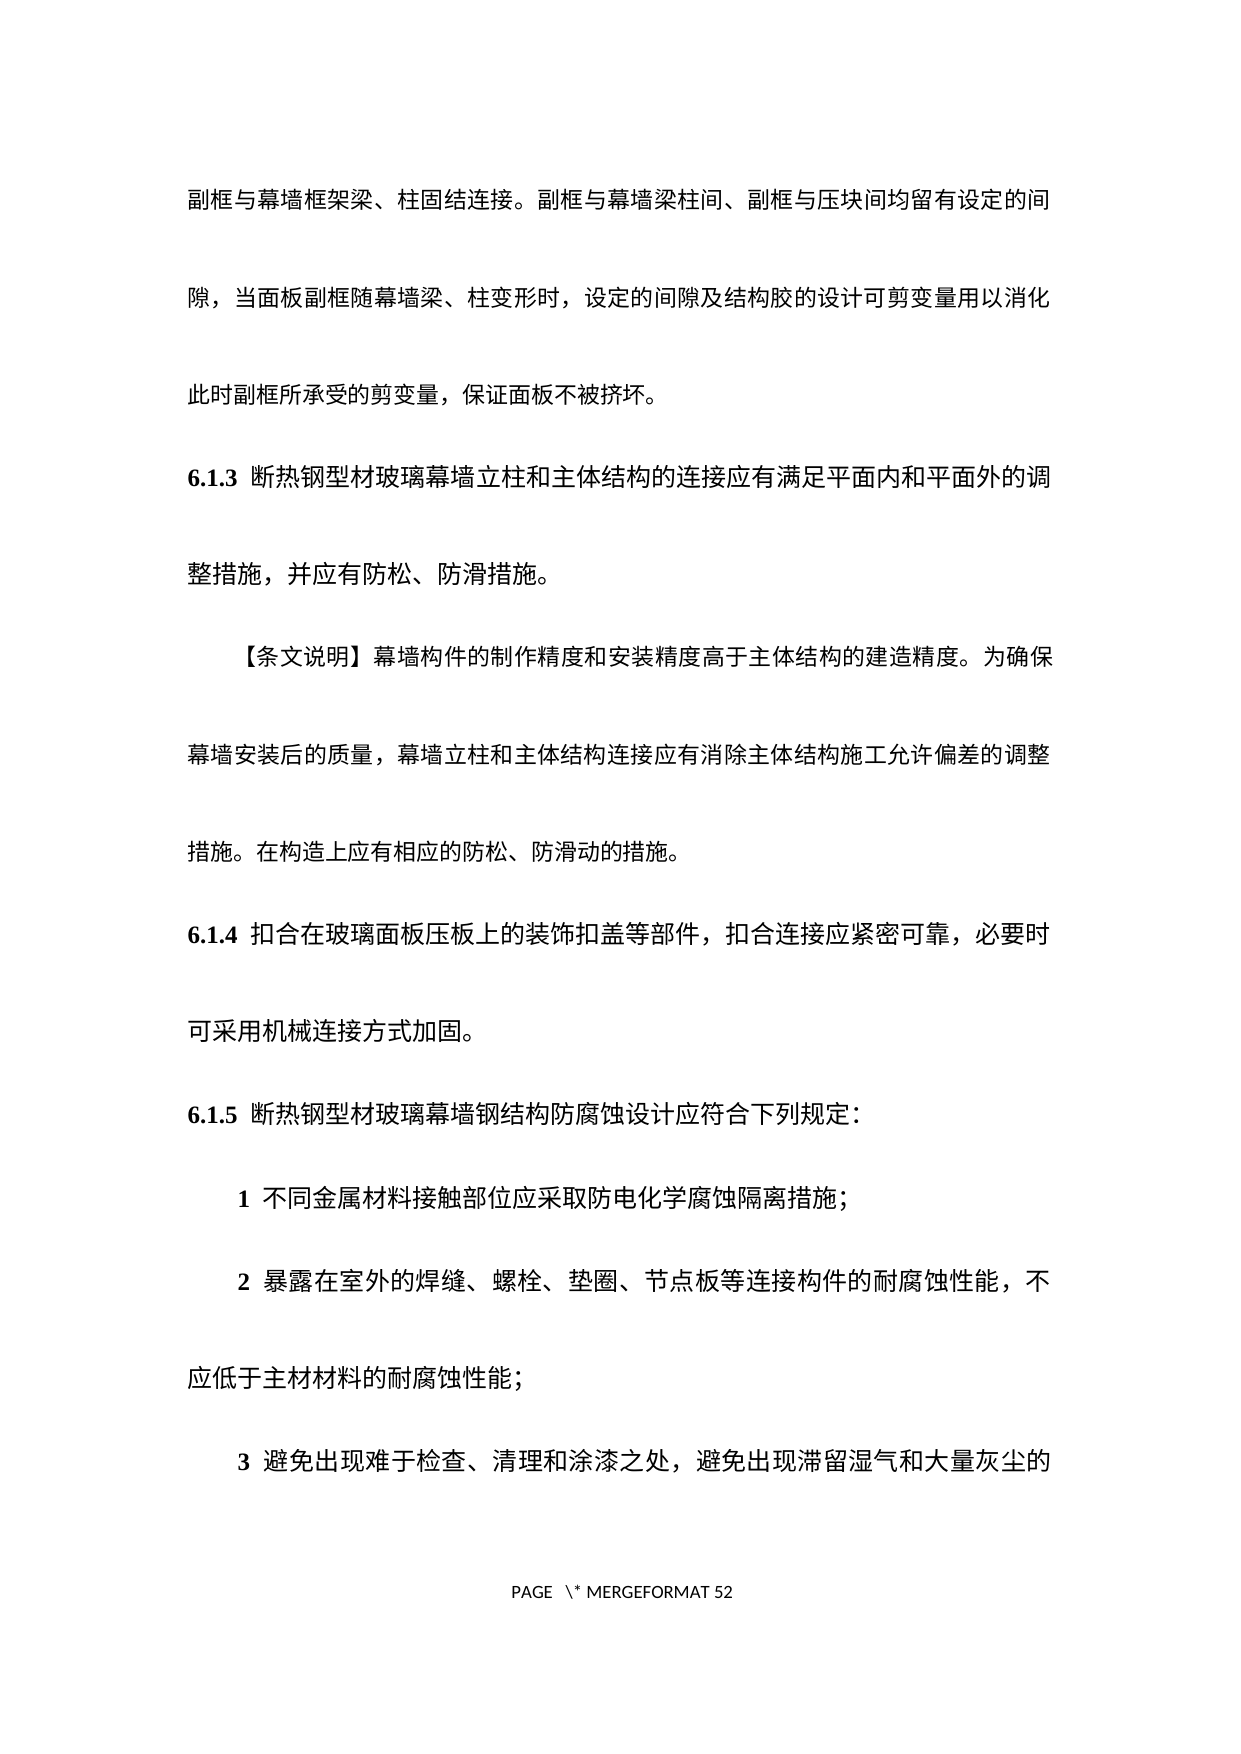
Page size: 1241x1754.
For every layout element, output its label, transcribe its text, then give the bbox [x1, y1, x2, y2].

list 6.1.4 扣合在玻璃面板压板上的装饰扣盖等部件，扣合连接应紧密可靠，必要时可采用机械连接方式加固。 [187, 900, 1053, 1062]
text 2 暴露在室外的焊缝、螺栓、垫圈、节点板等连接构件的耐腐蚀性能，不应低于主材材料的耐腐蚀性能； [187, 1247, 1053, 1409]
list 6.1.5 断热钢型材玻璃幕墙钢结构防腐蚀设计应符合下列规定： [187, 1081, 1053, 1146]
text 1 不同金属材料接触部位应采取防电化学腐蚀隔离措施； [187, 1164, 1053, 1229]
list 6.1.3 断热钢型材玻璃幕墙立柱和主体结构的连接应有满足平面内和平面外的调整措施，并应有防松、防滑措施。 [187, 443, 1053, 605]
list 【条文说明】幕墙构件的制作精度和安装精度高于主体结构的建造精度。为确保幕墙安装后的质量，幕墙立柱和主体结构连接应有消除主体结构施工允许偏差的调整措施。在构造上应有相应的防松、防滑动的措施。 [187, 623, 1053, 883]
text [187, 1427, 1053, 1492]
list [187, 166, 1053, 426]
